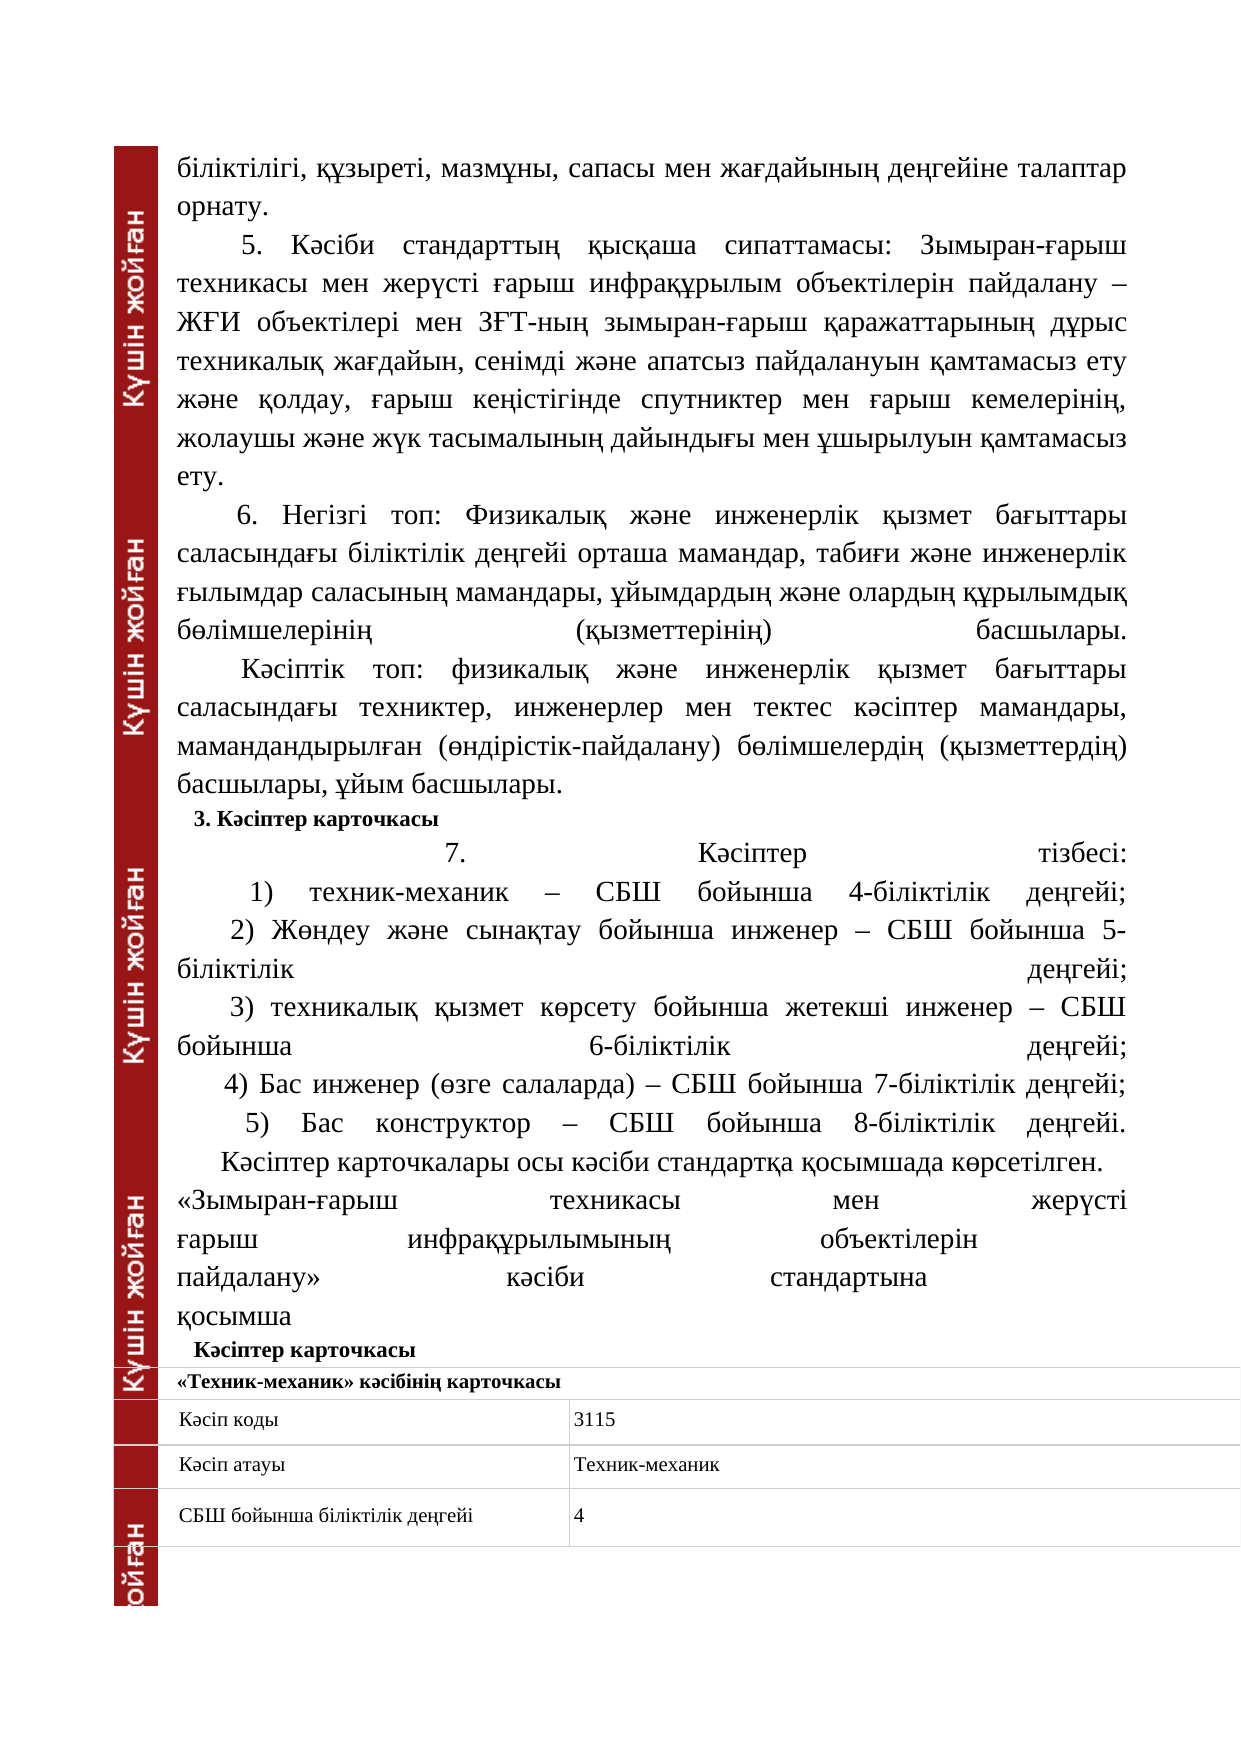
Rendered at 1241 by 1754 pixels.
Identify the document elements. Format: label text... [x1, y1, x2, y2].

text 3. Кәсіптер карточкасы [112, 805, 1128, 832]
table_header «Техник-механик» кәсібінің карточкасы [114, 1368, 1240, 1399]
table_cell Кәсіп коды [114, 1400, 569, 1444]
table_cell СБШ бойынша біліктілік деңгейі [114, 1489, 569, 1546]
text «Зымыран-ғарыш техникасы мен жерүсті ғарыш инфрақұрылымының объектілерін пайдалану» кәсіби стандартына қосымша [112, 1182, 1128, 1331]
table_cell Кәсіп атауы [114, 1446, 569, 1488]
text 7. Кәсіптер тізбесі: 1) техник-механик – СБШ бойынша 4-біліктілік деңгейі; 2) Жөндеу және сынақтау бойынша инженер – СБШ бойынша 5-біліктілік деңгейі; 3) техникалық қызмет көрсету бойынша жетекші инженер – СБШ бойынша 6-біліктілік деңгейі; 4) Бас инженер (өзге салаларда) – СБШ бойынша 7-біліктілік деңгейі; 5) Бас конструктор – СБШ бойынша 8-біліктілік деңгейі. Кәсіптер карточкалары осы кәсіби стандартқа қосымшада көрсетілген. [112, 835, 1128, 1177]
picture [114, 146, 158, 150]
picture [114, 1363, 158, 1367]
text Кәсіптер карточкасы [112, 1336, 1128, 1363]
picture [114, 1177, 158, 1182]
table_cell Техник-механик [570, 1446, 1240, 1488]
table_cell 4 [570, 1489, 1240, 1546]
table_cell 3115 [570, 1400, 1240, 1444]
picture [114, 800, 158, 805]
picture [114, 1331, 158, 1336]
picture [114, 1547, 158, 1606]
